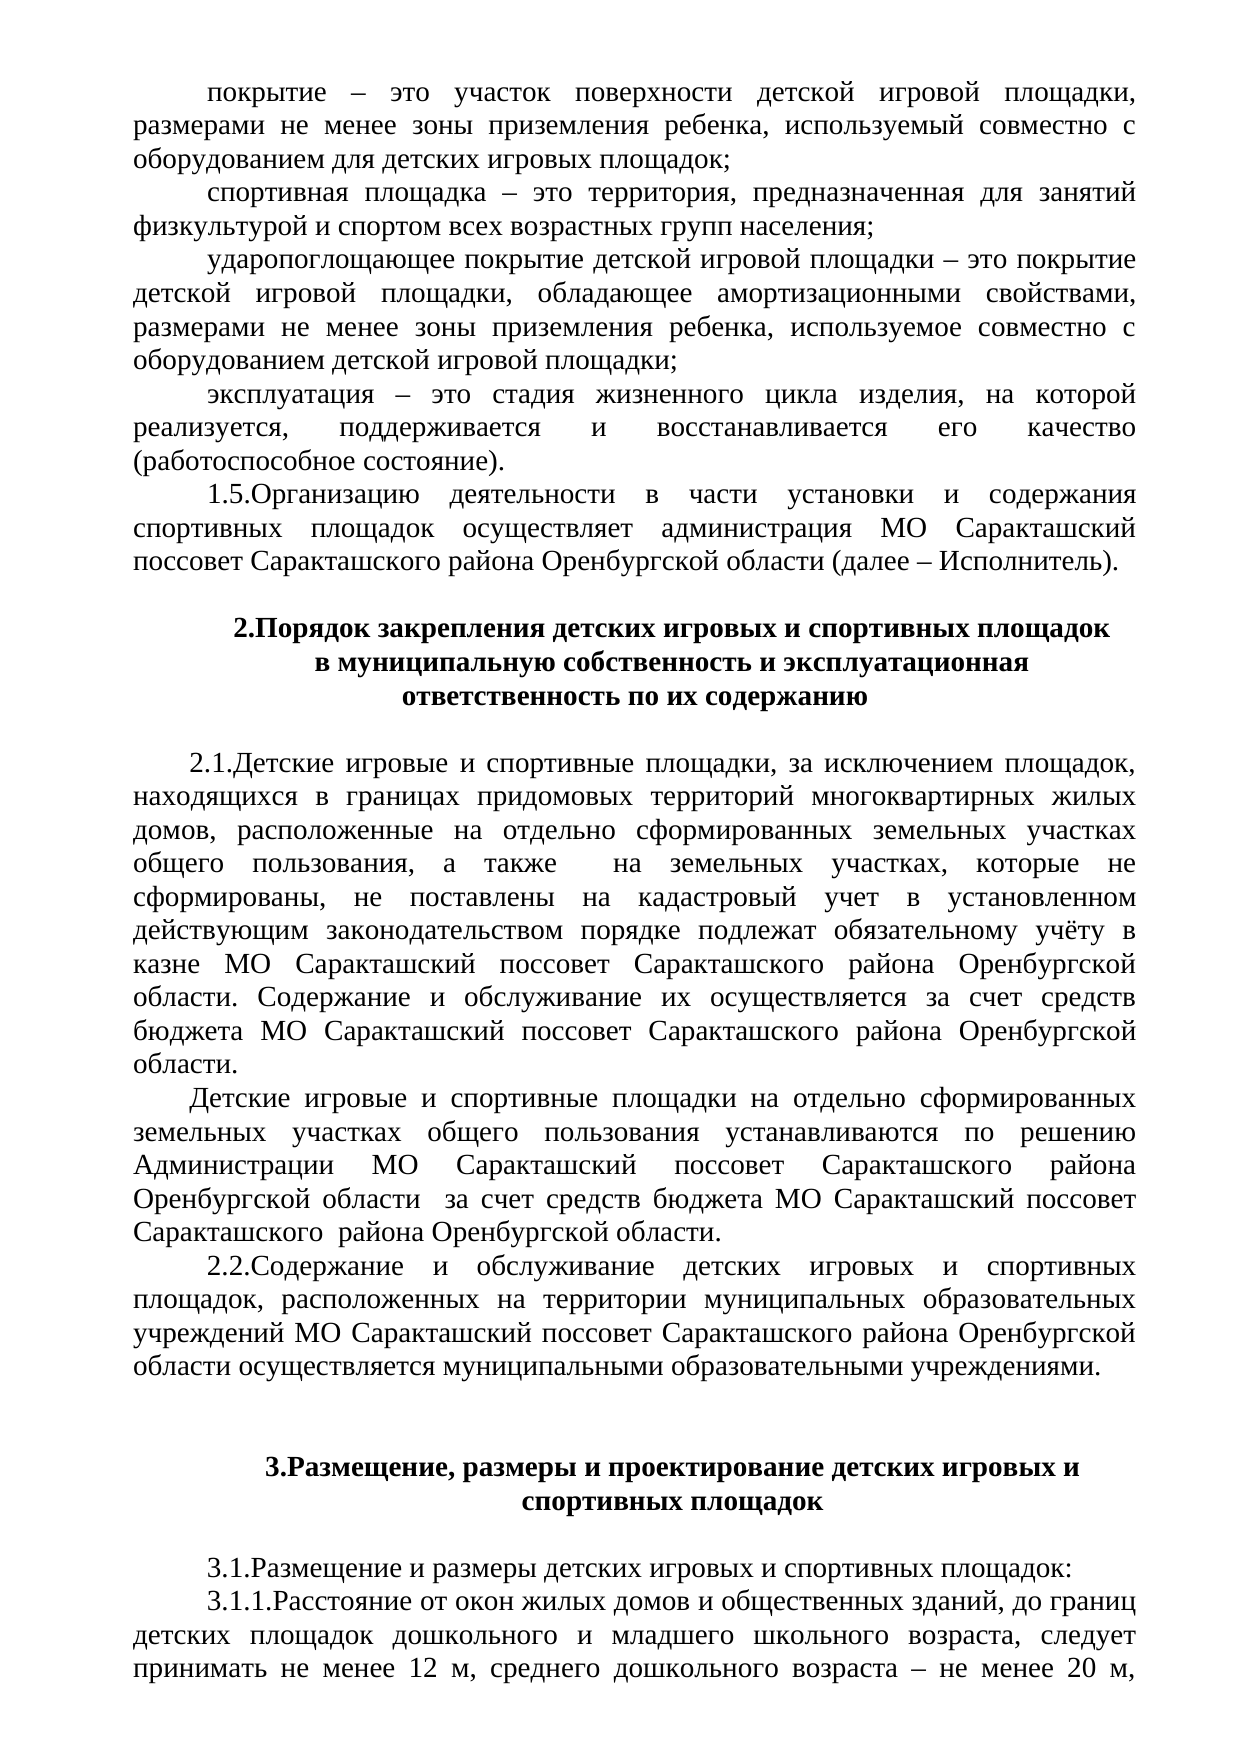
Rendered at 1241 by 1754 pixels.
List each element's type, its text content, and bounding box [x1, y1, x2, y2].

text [133, 1583, 1137, 1684]
text ударопоглощающее покрытие детской игровой площадки – это покрытие детской игровой площадки, обладающее амортизационными свойствами, размерами не менее зоны приземления ребенка, используемое совместно с оборудованием детской игровой площадки; [133, 242, 1137, 376]
text 3.Размещение, размеры и проектирование детских игровых и спортивных площадок [208, 1449, 1137, 1516]
text в муниципальную собственность и эксплуатационная ответственность по их содержанию [133, 644, 1137, 711]
text спортивная площадка – это территория, предназначенная для занятий физкультурой и спортом всех возрастных групп населения; [133, 174, 1137, 242]
text 3.1.Размещение и размеры детских игровых и спортивных площадок: [133, 1550, 1137, 1583]
text 2.Порядок закрепления детских игровых и спортивных площадок [133, 611, 1137, 644]
text Детские игровые и спортивные площадки на отдельно сформированных земельных участках общего пользования устанавливаются по решению Администрации МО Саракташский поссовет Саракташского района Оренбургской области за счет средств бюджета МО Саракташский поссовет Саракташского района Оренбургской области. 2.2.Содержание и обслуживание детских игровых и спортивных площадок, расположенных на территории муниципальных образовательных учреждений МО Саракташский поссовет Саракташского района Оренбургской области осуществляется муниципальными образовательными учреждениями. [133, 1080, 1137, 1382]
text покрытие – это участок поверхности детской игровой площадки, размерами не менее зоны приземления ребенка, используемый совместно с оборудованием для детских игровых площадок; [133, 74, 1137, 174]
text 1.5.Организацию деятельности в части установки и содержания спортивных площадок осуществляет администрация МО Саракташский поссовет Саракташского района Оренбургской области (далее – Исполнитель). [133, 476, 1137, 577]
text 2.1.Детские игровые и спортивные площадки, за исключением площадок, находящихся в границах придомовых территорий многоквартирных жилых домов, расположенные на отдельно сформированных земельных участках общего пользования, а также на земельных участках, которые не сформированы, не поставлены на кадастровый учет в установленном действующим законодательством порядке подлежат обязательному учёту в казне МО Саракташский поссовет Саракташского района Оренбургской области. Содержание и обслуживание их осуществляется за счет средств бюджета МО Саракташский поссовет Саракташского района Оренбургской области. [133, 745, 1137, 1080]
text эксплуатация – это стадия жизненного цикла изделия, на которой реализуется, поддерживается и восстанавливается его качество (работоспособное состояние). [133, 376, 1137, 476]
